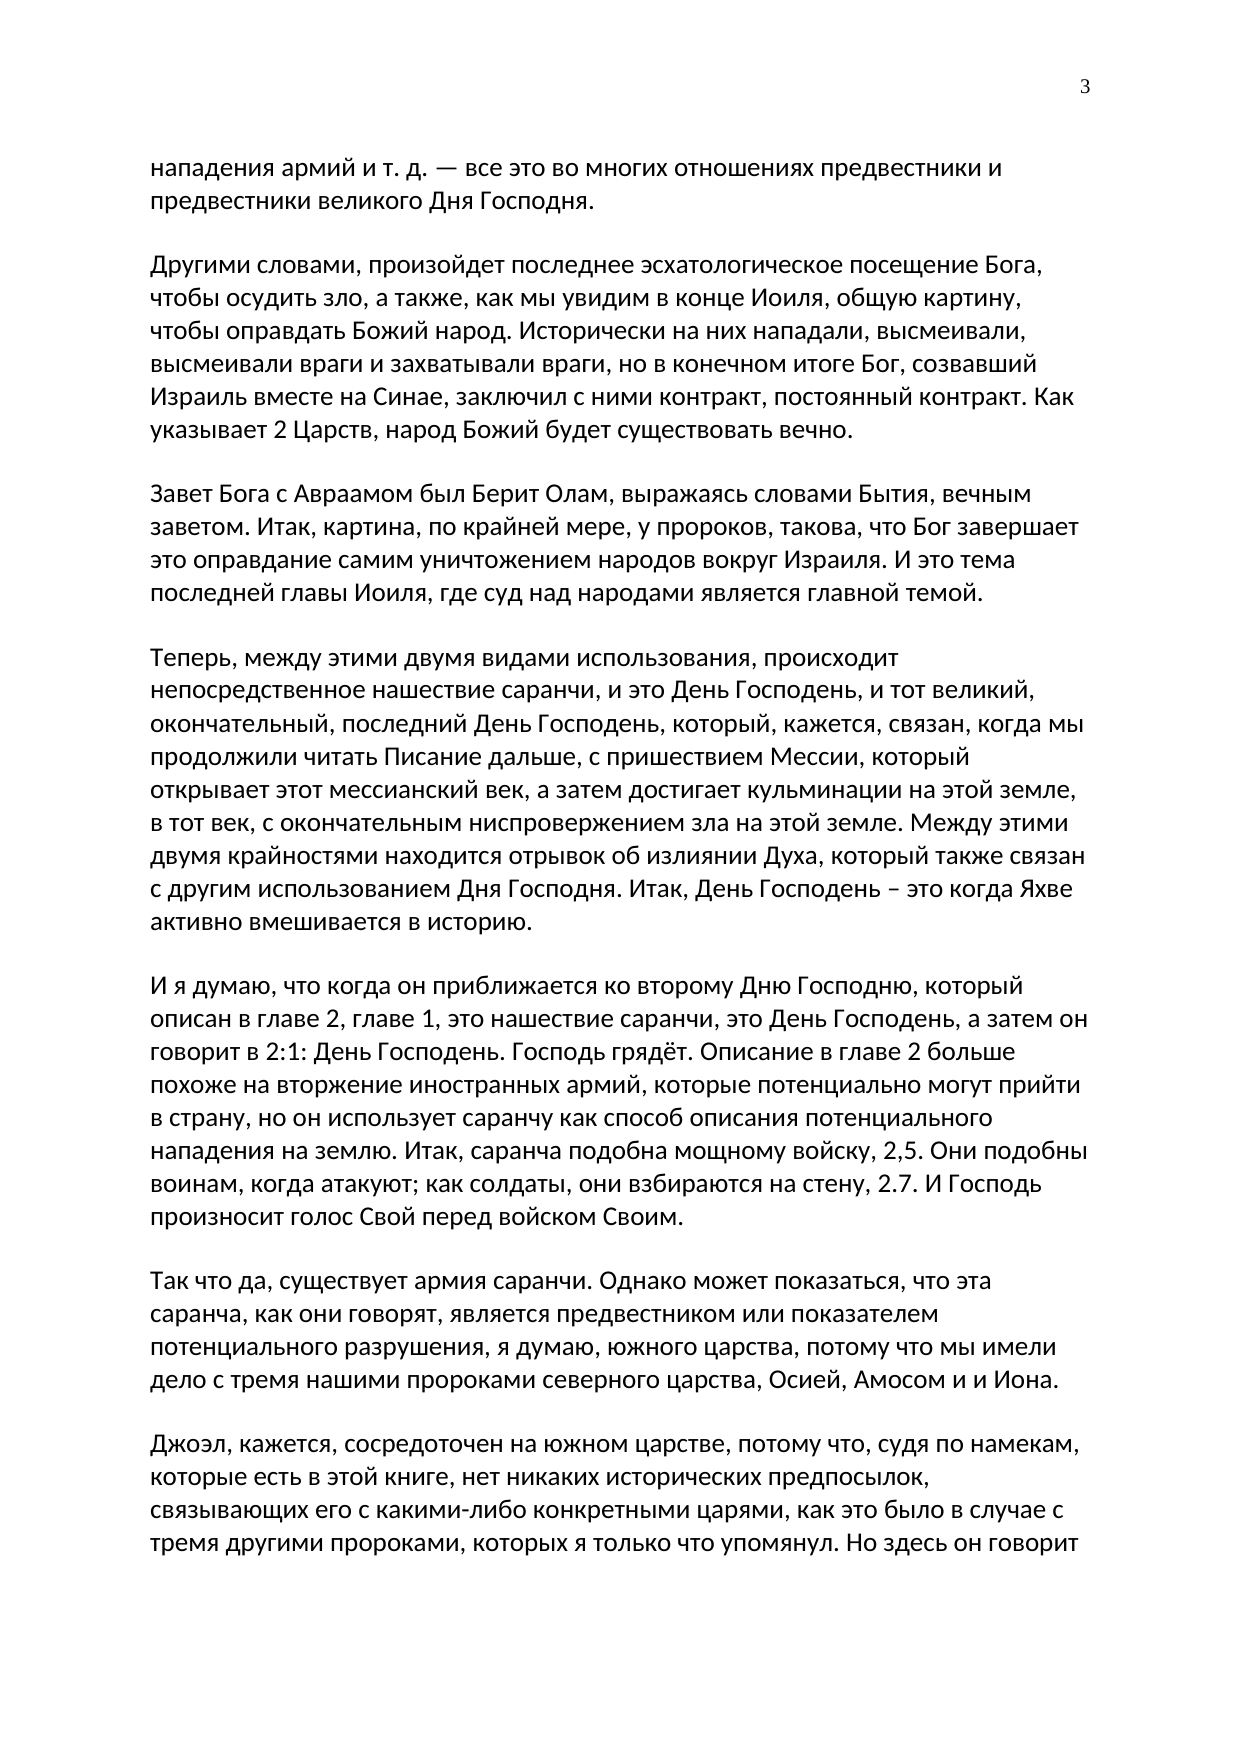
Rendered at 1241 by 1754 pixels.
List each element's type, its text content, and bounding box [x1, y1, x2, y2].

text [150, 1427, 1090, 1559]
text И я думаю, что когда он приближается ко второму Дню Господню, который описан в главе 2, главе 1, это нашествие саранчи, это День Господень, а затем он говорит в 2:1: День Господень. Господь грядёт. Описание в главе 2 больше похоже на вторжение иностранных армий, которые потенциально могут прийти в страну, но он использует саранчу как способ описания потенциального нападения на землю. Итак, саранча подобна мощному войску, 2,5. Они подобны воинам, когда атакуют; как солдаты, они взбираются на стену, 2.7. И Господь произносит голос Свой перед войском Своим. [150, 968, 1090, 1232]
text Завет Бога с Авраамом был Берит Олам, выражаясь словами Бытия, вечным заветом. Итак, картина, по крайней мере, у пророков, такова, что Бог завершает это оправдание самим уничтожением народов вокруг Израиля. И это тема последней главы Иоиля, где суд над народами является главной темой. [150, 476, 1090, 608]
text Теперь, между этими двумя видами использования, происходит непосредственное нашествие саранчи, и это День Господень, и тот великий, окончательный, последний День Господень, который, кажется, связан, когда мы продолжили читать Писание дальше, с пришествием Мессии, который открывает этот мессианский век, а затем достигает кульминации на этой земле, в тот век, с окончательным ниспровержением зла на этой земле. Между этими двумя крайностями находится отрывок об излиянии Духа, который также связан с другим использованием Дня Господня. Итак, День Господень – это когда Яхве активно вмешивается в историю. [150, 640, 1090, 937]
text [150, 150, 1090, 216]
text Так что да, существует армия саранчи. Однако может показаться, что эта саранча, как они говорят, является предвестником или показателем потенциального разрушения, я думаю, южного царства, потому что мы имели дело с тремя нашими пророками северного царства, Осией, Амосом и и Иона. [150, 1263, 1090, 1395]
text Другими словами, произойдет последнее эсхатологическое посещение Бога, чтобы осудить зло, а также, как мы увидим в конце Иоиля, общую картину, чтобы оправдать Божий народ. Исторически на них нападали, высмеивали, высмеивали враги и захватывали враги, но в конечном итоге Бог, созвавший Израиль вместе на Синае, заключил с ними контракт, постоянный контракт. Как указывает 2 Царств, народ Божий будет существовать вечно. [150, 247, 1090, 445]
